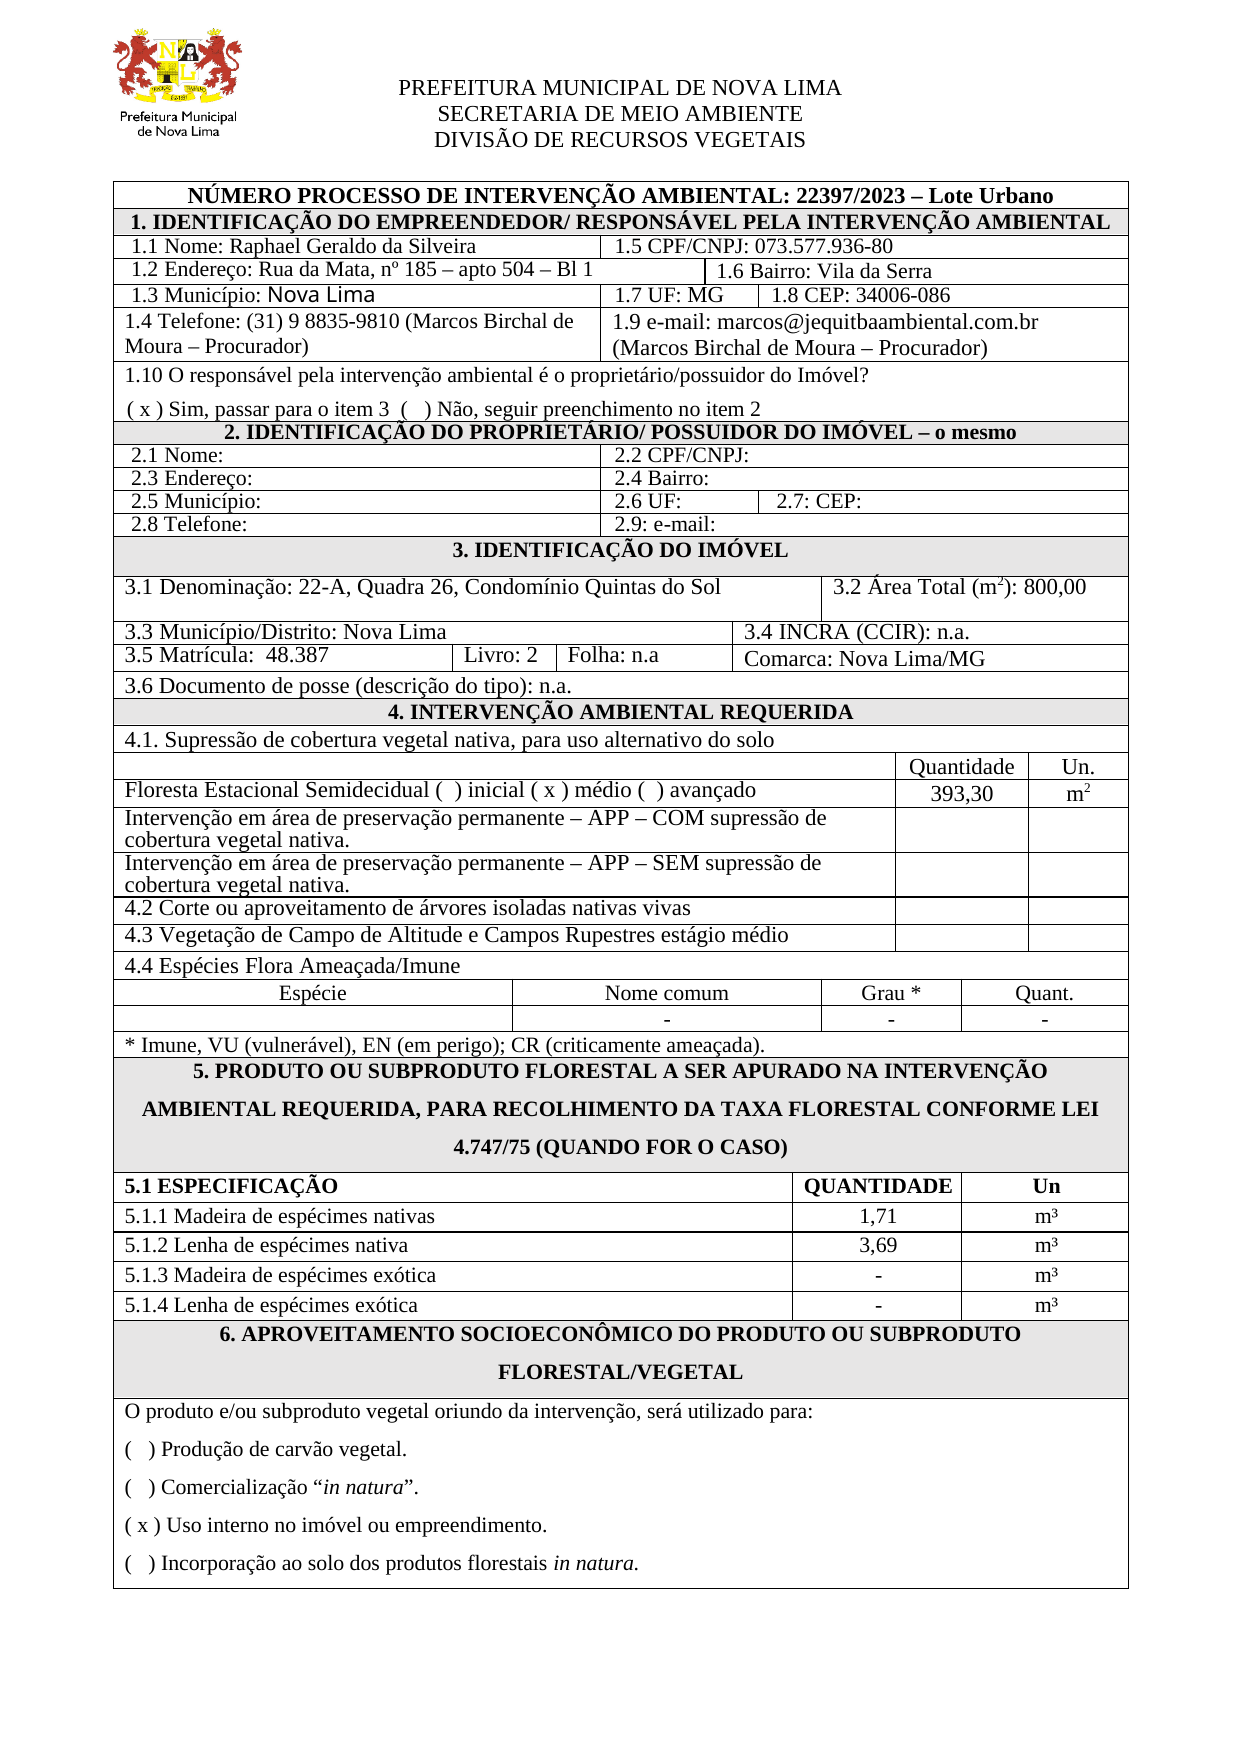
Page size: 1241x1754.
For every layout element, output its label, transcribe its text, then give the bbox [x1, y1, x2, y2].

table_cell Espécie [114, 980, 512, 1005]
table_cell m³ [962, 1292, 1128, 1320]
table_cell Grau * [822, 980, 961, 1005]
table_cell [1029, 853, 1128, 896]
table_cell 5.1.1 Madeira de espécimes nativas [114, 1203, 792, 1231]
table_cell m2 [1029, 780, 1128, 807]
table_cell 1.5 CPF/CNPJ: 073.577.936-80 [601, 236, 1128, 257]
table_cell Un. [1029, 753, 1128, 779]
table_cell 2.4 Bairro: [601, 468, 1128, 490]
table_cell Nome comum [513, 980, 821, 1005]
table_cell 2.2 CPF/CNPJ: [601, 445, 1128, 467]
table_cell 4. INTERVENÇÃO AMBIENTAL REQUERIDA [114, 699, 1128, 724]
table_cell [896, 853, 1028, 896]
table_cell 2.8 Telefone: [114, 514, 600, 536]
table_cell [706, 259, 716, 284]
table_cell 4.2 Corte ou aproveitamento de árvores isoladas nativas vivas [114, 898, 895, 924]
table_cell 4.3 Vegetação de Campo de Altitude e Campos Rupestres estágio médio [114, 925, 895, 951]
table_cell QUANTIDADE [793, 1173, 961, 1202]
table_cell 2.7: CEP: [759, 491, 1128, 513]
table_cell [1029, 898, 1128, 924]
table_cell m³ [962, 1203, 1128, 1231]
table_cell 3.3 Município/Distrito: Nova Lima [114, 622, 732, 643]
table_cell Folha: n.a [557, 645, 732, 671]
table_cell Un [962, 1173, 1128, 1202]
table_cell 2. IDENTIFICAÇÃO DO PROPRIETÁRIO/ POSSUIDOR DO IMÓVEL – o mesmo [114, 422, 1128, 444]
table_cell Quantidade [896, 753, 1028, 779]
table_cell 1.2 Endereço: Rua da Mata, nº 185 – apto 504 – Bl 1 [114, 259, 704, 284]
table_cell 1.9 e-mail: marcos@jequitbaambiental.com.br (Marcos Birchal de Moura – Procurador) [601, 308, 1128, 361]
table_cell 4.1. Supressão de cobertura vegetal nativa, para uso alternativo do solo [114, 726, 1128, 752]
table_cell 2.5 Município: [114, 491, 600, 513]
table_cell - [793, 1262, 961, 1291]
picture [112, 28, 243, 136]
table_cell [1029, 925, 1128, 951]
table_cell 1.3 Município: Nova Lima [114, 285, 600, 307]
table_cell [114, 1399, 1128, 1588]
table_cell 1.4 Telefone: (31) 9 8835-9810 (Marcos Birchal de Moura – Procurador) [114, 308, 600, 361]
table_cell 2.3 Endereço: [114, 468, 600, 490]
table_cell [114, 1006, 512, 1031]
table_cell Quant. [962, 980, 1128, 1005]
table_cell m³ [962, 1233, 1128, 1261]
table_cell 1.7 UF: MG [601, 285, 758, 307]
table_cell 3.5 Matrícula: 48.387 [114, 645, 452, 671]
table_cell [114, 753, 895, 779]
table_cell 393,30 [896, 780, 1028, 807]
table_cell - [962, 1006, 1128, 1031]
table_cell [896, 808, 1028, 852]
table_cell 2.1 Nome: [114, 445, 600, 467]
table_cell - [822, 1006, 961, 1031]
table_cell 6. APROVEITAMENTO SOCIOECONÔMICO DO PRODUTO OU SUBPRODUTO FLORESTAL/VEGETAL [114, 1321, 1128, 1397]
table_cell 3.6 Documento de posse (descrição do tipo): n.a. [114, 672, 1128, 698]
table_cell Comarca: Nova Lima/MG [733, 645, 1128, 671]
table_cell 1.1 Nome: Raphael Geraldo da Silveira [114, 236, 600, 257]
table_cell [1029, 808, 1128, 852]
table_cell 1,71 [793, 1203, 961, 1231]
table_cell 1.8 CEP: 34006-086 [759, 285, 1128, 307]
table_cell 5.1.3 Madeira de espécimes exótica [114, 1262, 792, 1291]
table_cell 1.10 O responsável pela intervenção ambiental é o proprietário/possuidor do Imóvel? ( x ) Sim, passar para o item 3 ( ) Não, seguir preenchimento no item 2 [114, 362, 1128, 421]
table_cell 5.1.2 Lenha de espécimes nativa [114, 1233, 792, 1261]
table_cell - [513, 1006, 821, 1031]
table_cell Floresta Estacional Semidecidual ( ) inicial ( x ) médio ( ) avançado [114, 780, 895, 807]
table_cell 3.4 INCRA (CCIR): n.a. [733, 622, 1128, 643]
table_cell [896, 925, 1028, 951]
table_cell 1. IDENTIFICAÇÃO DO EMPREENDEDOR/ RESPONSÁVEL PELA INTERVENÇÃO AMBIENTAL [114, 209, 1128, 234]
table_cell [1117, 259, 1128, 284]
table_cell 4.4 Espécies Flora Ameaçada/Imune [114, 952, 1128, 978]
table_cell 2.9: e-mail: [601, 514, 1128, 536]
table_cell 5.1.4 Lenha de espécimes exótica [114, 1292, 792, 1320]
table_cell m³ [962, 1262, 1128, 1291]
table_cell 5. PRODUTO OU SUBPRODUTO FLORESTAL A SER APURADO NA INTERVENÇÃO AMBIENTAL REQUERIDA, PARA RECOLHIMENTO DA TAXA FLORESTAL CONFORME LEI 4.747/75 (QUANDO FOR O CASO) [114, 1058, 1128, 1172]
table_cell [896, 898, 1028, 924]
table_cell * Imune, VU (vulnerável), EN (em perigo); CR (criticamente ameaçada). [114, 1032, 1128, 1057]
table_cell - [793, 1292, 961, 1320]
table_cell Intervenção em área de preservação permanente – APP – SEM supressão de cobertura vegetal nativa. [114, 853, 895, 896]
table_cell 5.1 ESPECIFICAÇÃO [114, 1173, 792, 1202]
table_header NÚMERO PROCESSO DE INTERVENÇÃO AMBIENTAL: 22397/2023 – Lote Urbano [114, 182, 1128, 208]
table_cell 3.2 Área Total (m2): 800,00 [822, 577, 1128, 621]
table_cell Livro: 2 [453, 645, 556, 671]
table_cell 2.6 UF: [601, 491, 758, 513]
table_cell 3,69 [793, 1233, 961, 1261]
table_cell 3. IDENTIFICAÇÃO DO IMÓVEL [114, 537, 1128, 576]
table_cell 3.1 Denominação: 22-A, Quadra 26, Condomínio Quintas do Sol [114, 577, 821, 621]
table_cell Intervenção em área de preservação permanente – APP – COM supressão de cobertura vegetal nativa. [114, 808, 895, 852]
